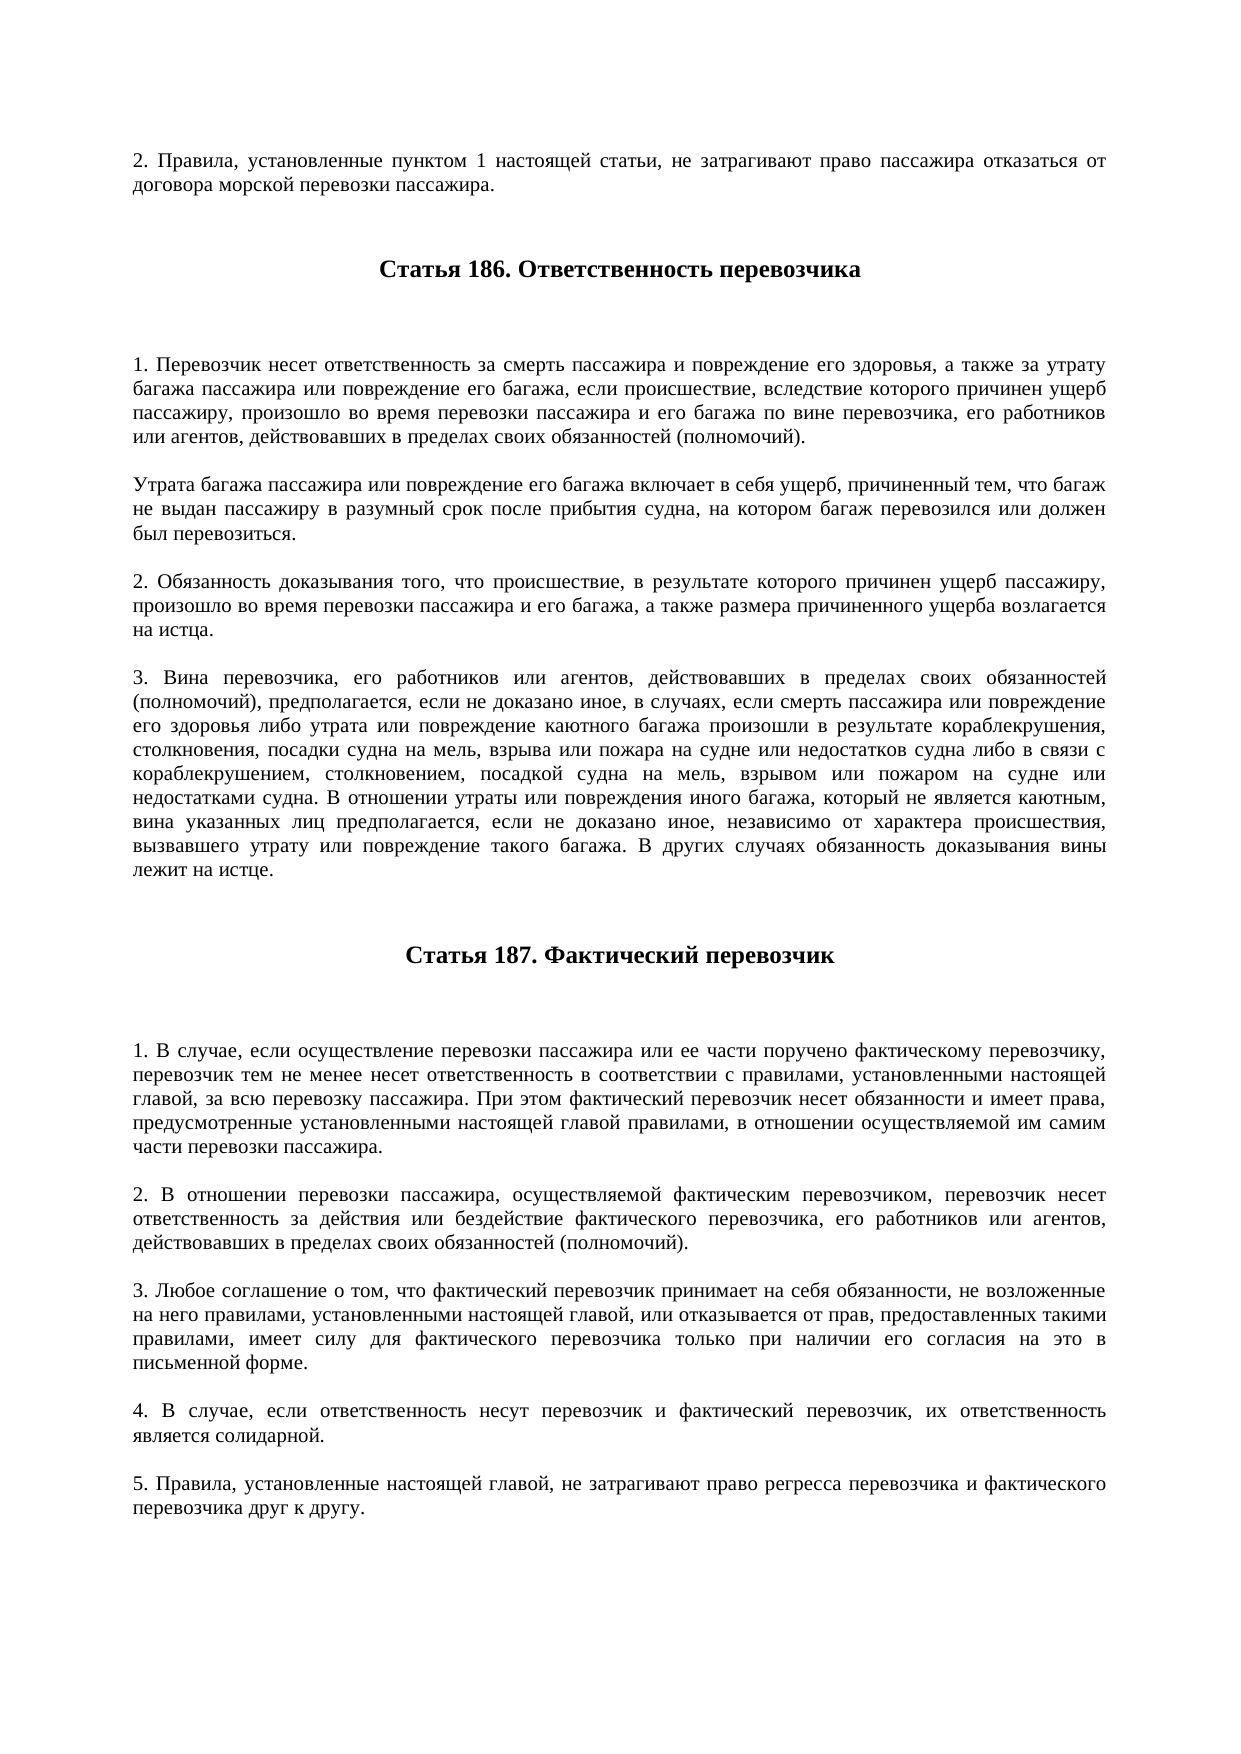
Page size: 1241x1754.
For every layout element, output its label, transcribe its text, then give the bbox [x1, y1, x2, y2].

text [133, 148, 1108, 244]
text Статья 187. Фактический перевозчик [133, 940, 1108, 1027]
text Статья 186. Ответственность перевозчика [133, 254, 1108, 341]
text 1. Перевозчик несет ответственность за смерть пассажира и повреждение его здоровья, а также за утрату багажа пассажира или повреждение его багажа, если происшествие, вследствие которого причинен ущерб пассажиру, произошло во время перевозки пассажира и его багажа по вине перевозчика, его работников или агентов, действовавших в пределах своих обязанностей (полномочий). Утрата багажа пассажира или повреждение его багажа включает в себя ущерб, причиненный тем, что багаж не выдан пассажиру в разумный срок после прибытия судна, на котором багаж перевозился или должен был перевозиться. 2. Обязанность доказывания того, что происшествие, в результате которого причинен ущерб пассажиру, произошло во время перевозки пассажира и его багажа, а также размера причиненного ущерба возлагается на истца. 3. Вина перевозчика, его работников или агентов, действовавших в пределах своих обязанностей (полномочий), предполагается, если не доказано иное, в случаях, если смерть пассажира или повреждение его здоровья либо утрата или повреждение каютного багажа произошли в результате кораблекрушения, столкновения, посадки судна на мель, взрыва или пожара на судне или недостатков судна либо в связи с кораблекрушением, столкновением, посадкой судна на мель, взрывом или пожаром на судне или недостатками судна. В отношении утраты или повреждения иного багажа, который не является каютным, вина указанных лиц предполагается, если не доказано иное, независимо от характера происшествия, вызвавшего утрату или повреждение такого багажа. В других случаях обязанность доказывания вины лежит на истце. [133, 352, 1108, 929]
text 1. В случае, если осуществление перевозки пассажира или ее части поручено фактическому перевозчику, перевозчик тем не менее несет ответственность в соответствии с правилами, установленными настоящей главой, за всю перевозку пассажира. При этом фактический перевозчик несет обязанности и имеет права, предусмотренные установленными настоящей главой правилами, в отношении осуществляемой им самим части перевозки пассажира. 2. В отношении перевозки пассажира, осуществляемой фактическим перевозчиком, перевозчик несет ответственность за действия или бездействие фактического перевозчика, его работников или агентов, действовавших в пределах своих обязанностей (полномочий). 3. Любое соглашение о том, что фактический перевозчик принимает на себя обязанности, не возложенные на него правилами, установленными настоящей главой, или отказывается от прав, предоставленных такими правилами, имеет силу для фактического перевозчика только при наличии его согласия на это в письменной форме. 4. В случае, если ответственность несут перевозчик и фактический перевозчик, их ответственность является солидарной. 5. Правила, установленные настоящей главой, не затрагивают право регресса перевозчика и фактического перевозчика друг к другу. [133, 1037, 1108, 1567]
